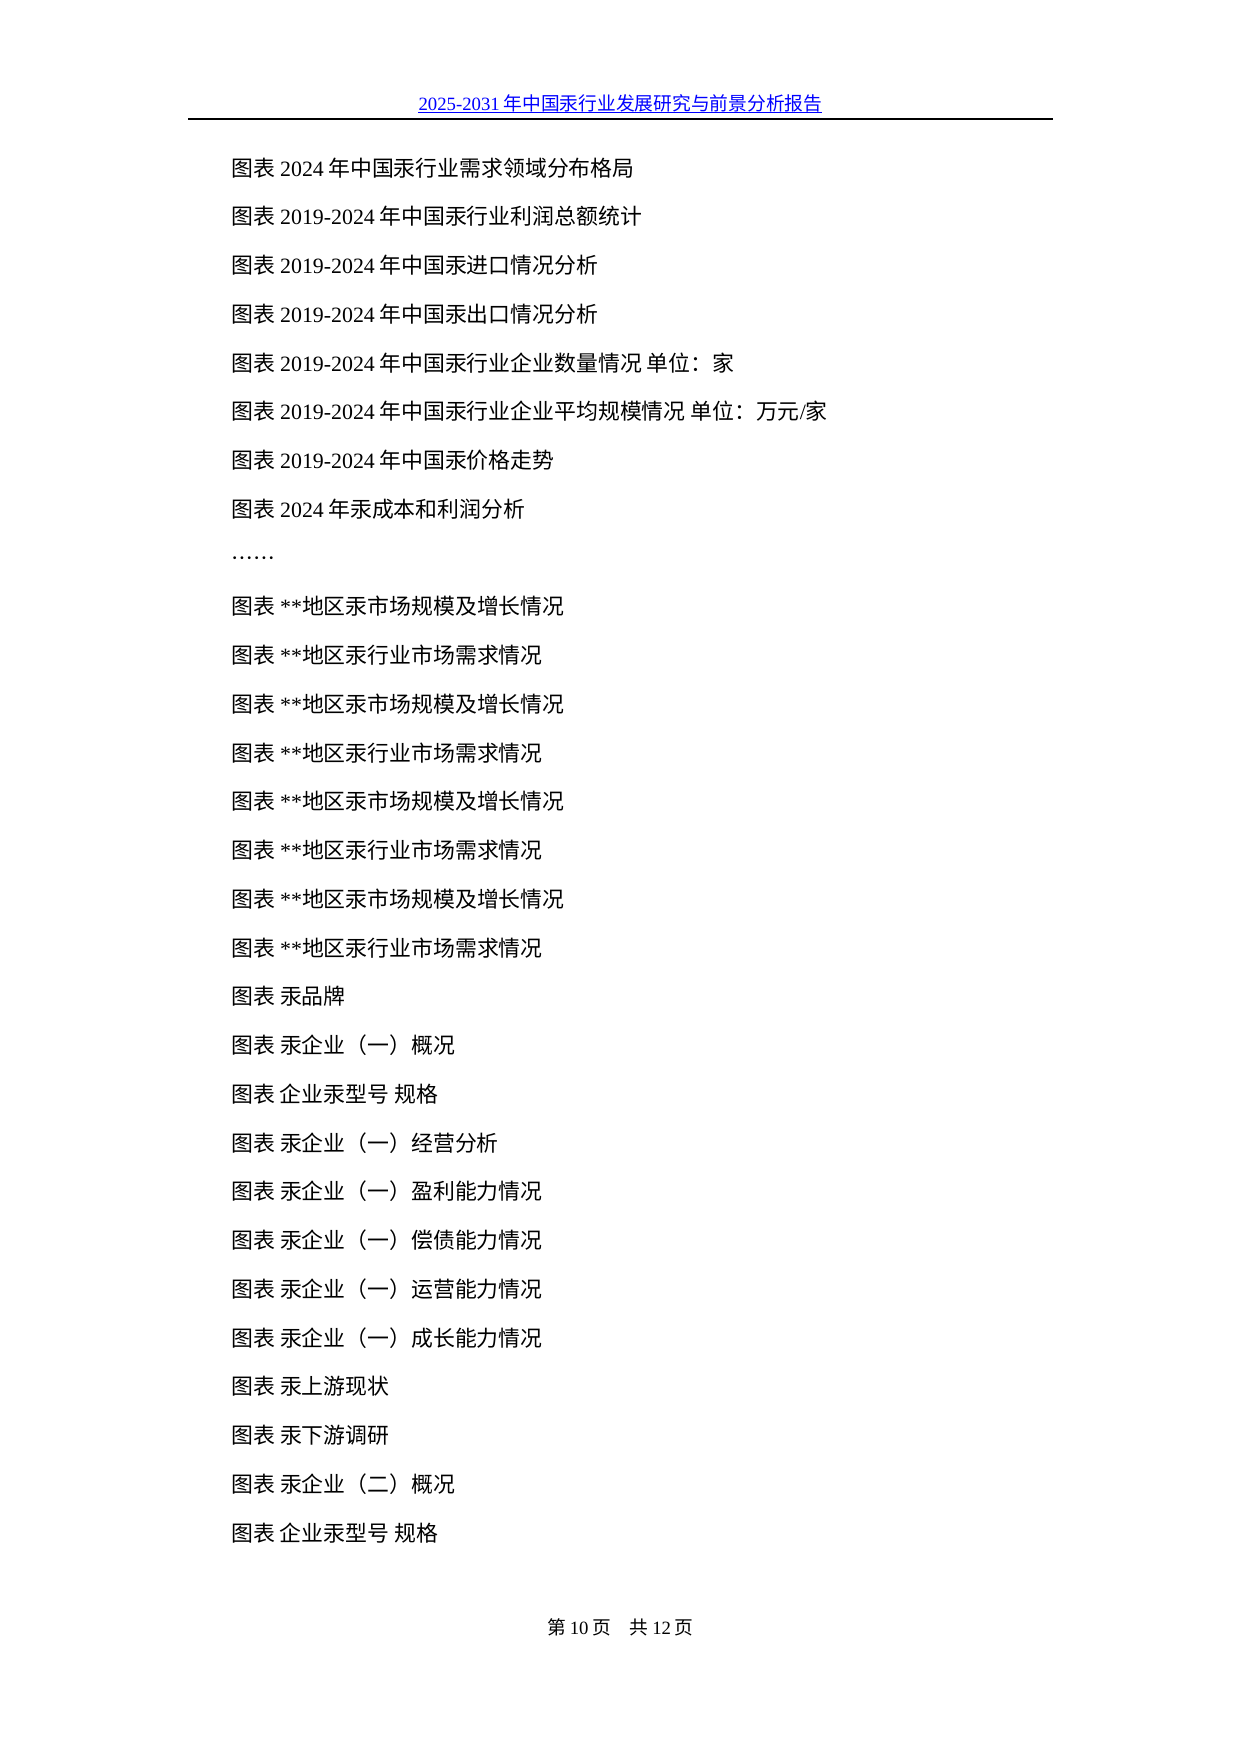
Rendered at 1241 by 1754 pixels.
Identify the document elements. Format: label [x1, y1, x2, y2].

text [187, 150, 1053, 1548]
